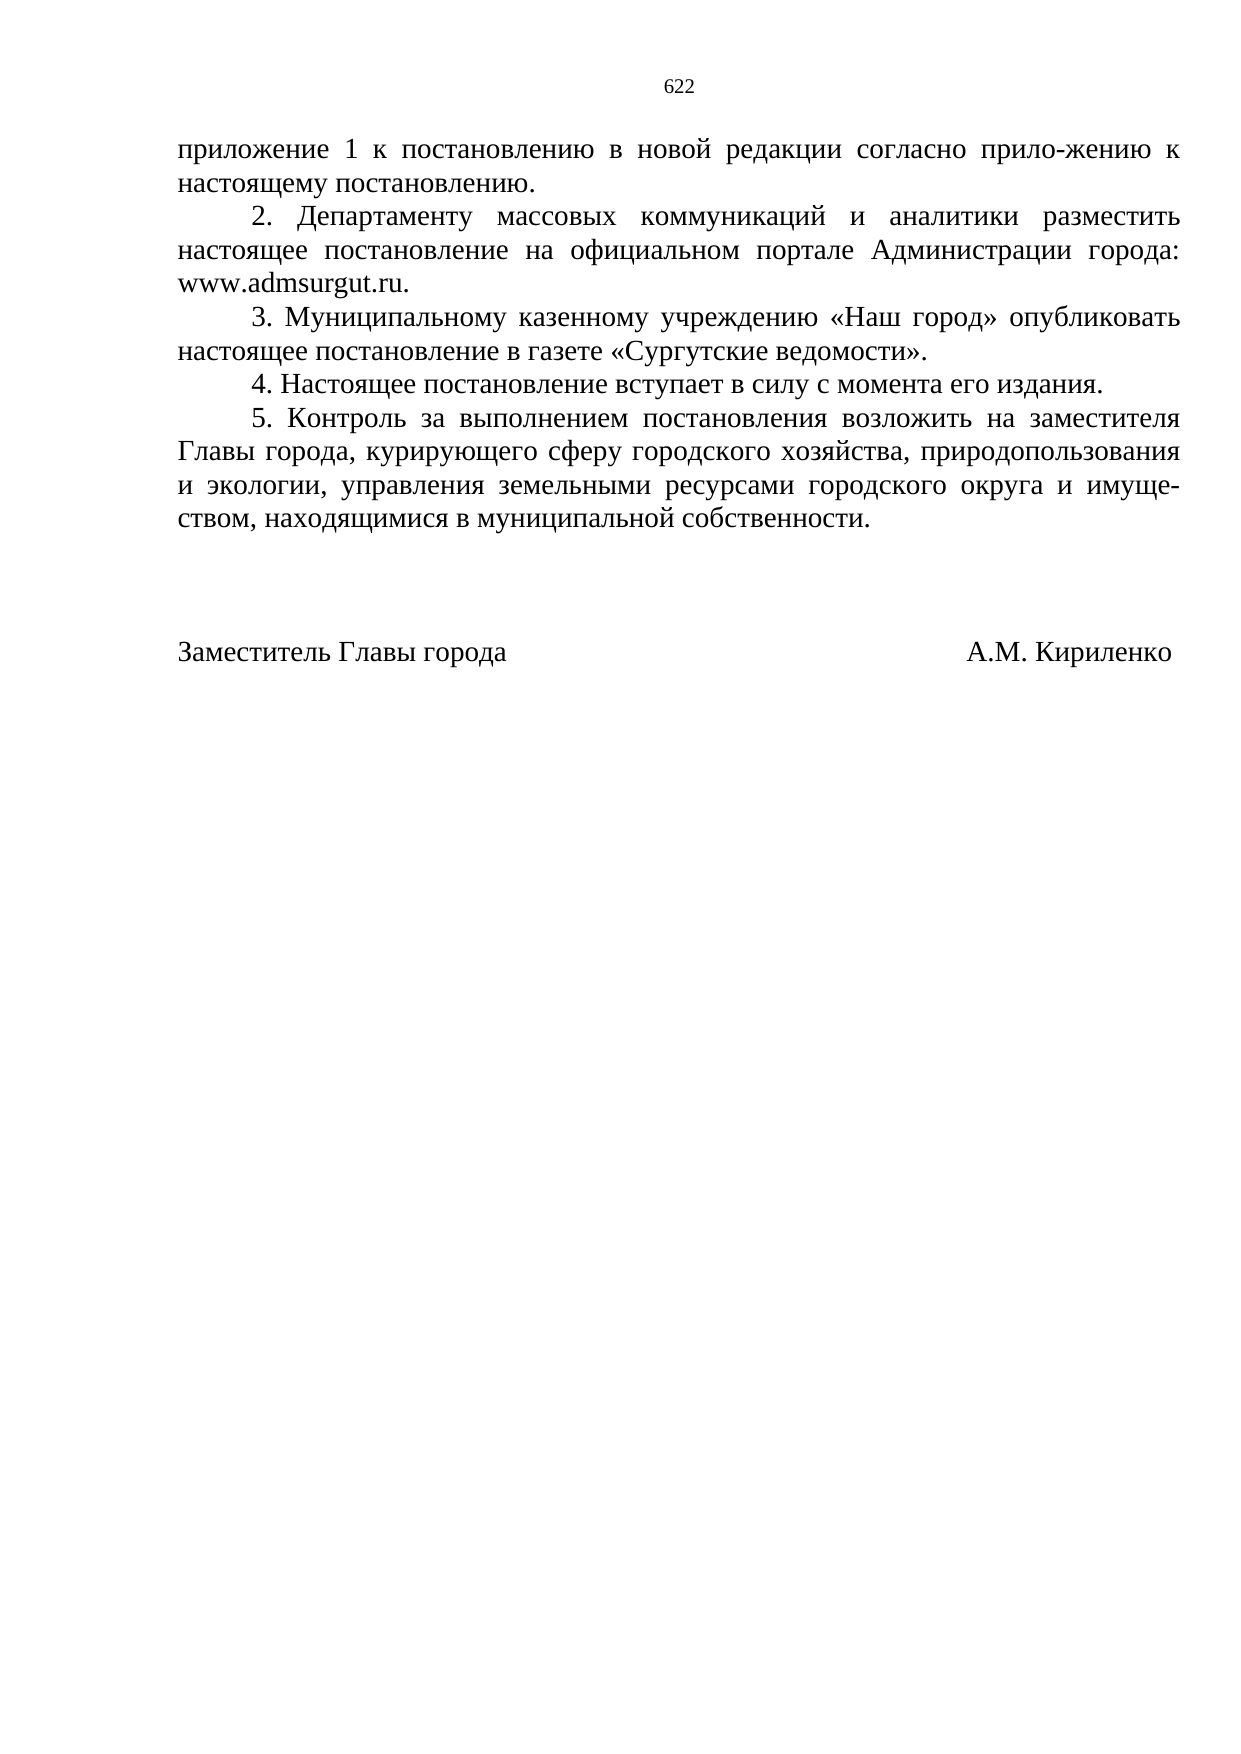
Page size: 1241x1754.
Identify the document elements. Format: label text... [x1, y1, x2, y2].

text 3. Муниципальному казенному учреждению «Наш город» опубликовать настоящее постановление в газете «Сургутские ведомости». [177, 299, 1181, 366]
text 5. Контроль за выполнением постановления возложить на заместителя Главы города, курирующего сферу городского хозяйства, природопользования и экологии, управления земельными ресурсами городского округа и имуще-ством, находящимися в муниципальной собственности. [177, 400, 1181, 534]
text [177, 131, 1181, 198]
text 2. Департаменту массовых коммуникаций и аналитики разместить настоящее постановление на официальном портале Администрации города: www.admsurgut.ru. [177, 198, 1181, 299]
text Заместитель Главы города А.М. Кириленко [177, 634, 1181, 668]
text 4. Настоящее постановление вступает в силу с момента его издания. [177, 366, 1181, 400]
